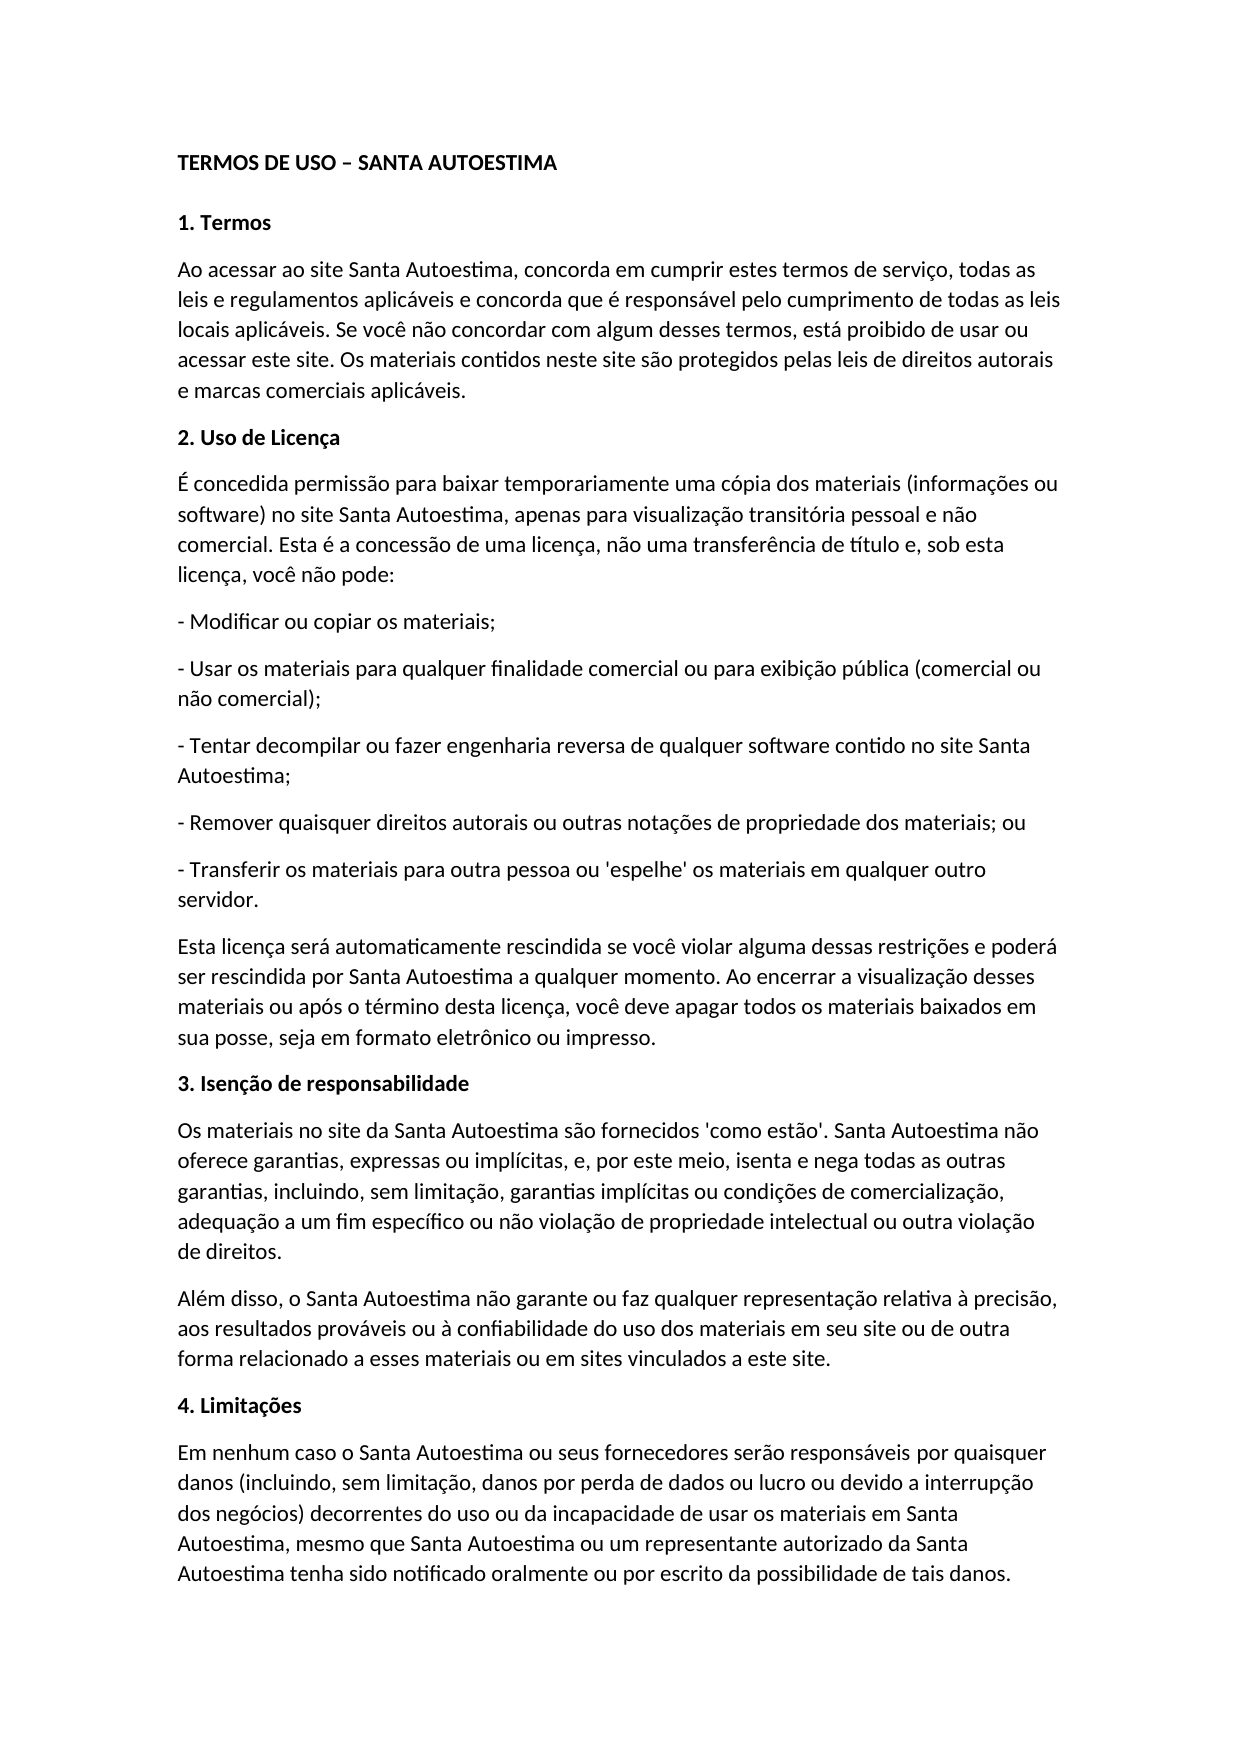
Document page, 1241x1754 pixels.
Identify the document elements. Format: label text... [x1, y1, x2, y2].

text Os materiais no site da Santa Autoestima são fornecidos 'como estão'. Santa Autoestima não oferece garantias, expressas ou implícitas, e, por este meio, isenta e nega todas as outras garantias, incluindo, sem limitação, garantias implícitas ou condições de comercialização, adequação a um fim específico ou não violação de propriedade intelectual ou outra violação de direitos. [177, 1116, 1063, 1265]
text Esta licença será automaticamente rescindida se você violar alguma dessas restrições e poderá ser rescindida por Santa Autoestima a qualquer momento. Ao encerrar a visualização desses materiais ou após o término desta licença, você deve apagar todos os materiais baixados em sua posse, seja em formato eletrônico ou impresso. [177, 932, 1063, 1051]
text 2. Uso de Licença [177, 423, 1063, 451]
text 3. Isenção de responsabilidade [177, 1069, 1063, 1097]
text - Tentar decompilar ou fazer engenharia reversa de qualquer software contido no site Santa Autoestima; [177, 731, 1063, 789]
text - Modificar ou copiar os materiais; [177, 607, 1063, 635]
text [177, 1438, 1063, 1587]
text Além disso, o Santa Autoestima não garante ou faz qualquer representação relativa à precisão, aos resultados prováveis ​​ou à confiabilidade do uso dos materiais em seu site ou de outra forma relacionado a esses materiais ou em sites vinculados a este site. [177, 1284, 1063, 1372]
text TERMOS DE USO – SANTA AUTOESTIMA 1. Termos [177, 148, 1063, 236]
text - Usar os materiais para qualquer finalidade comercial ou para exibição pública (comercial ou não comercial); [177, 654, 1063, 712]
text 4. Limitações [177, 1391, 1063, 1419]
text É concedida permissão para baixar temporariamente uma cópia dos materiais (informações ou software) no site Santa Autoestima, apenas para visualização transitória pessoal e não comercial. Esta é a concessão de uma licença, não uma transferência de título e, sob esta licença, você não pode: [177, 469, 1063, 588]
text Ao acessar ao site Santa Autoestima, concorda em cumprir estes termos de serviço, todas as leis e regulamentos aplicáveis ​​e concorda que é responsável pelo cumprimento de todas as leis locais aplicáveis. Se você não concordar com algum desses termos, está proibido de usar ou acessar este site. Os materiais contidos neste site são protegidos pelas leis de direitos autorais e marcas comerciais aplicáveis. [177, 255, 1063, 404]
text - Transferir os materiais para outra pessoa ou 'espelhe' os materiais em qualquer outro servidor. [177, 855, 1063, 913]
text - Remover quaisquer direitos autorais ou outras notações de propriedade dos materiais; ou [177, 808, 1063, 836]
